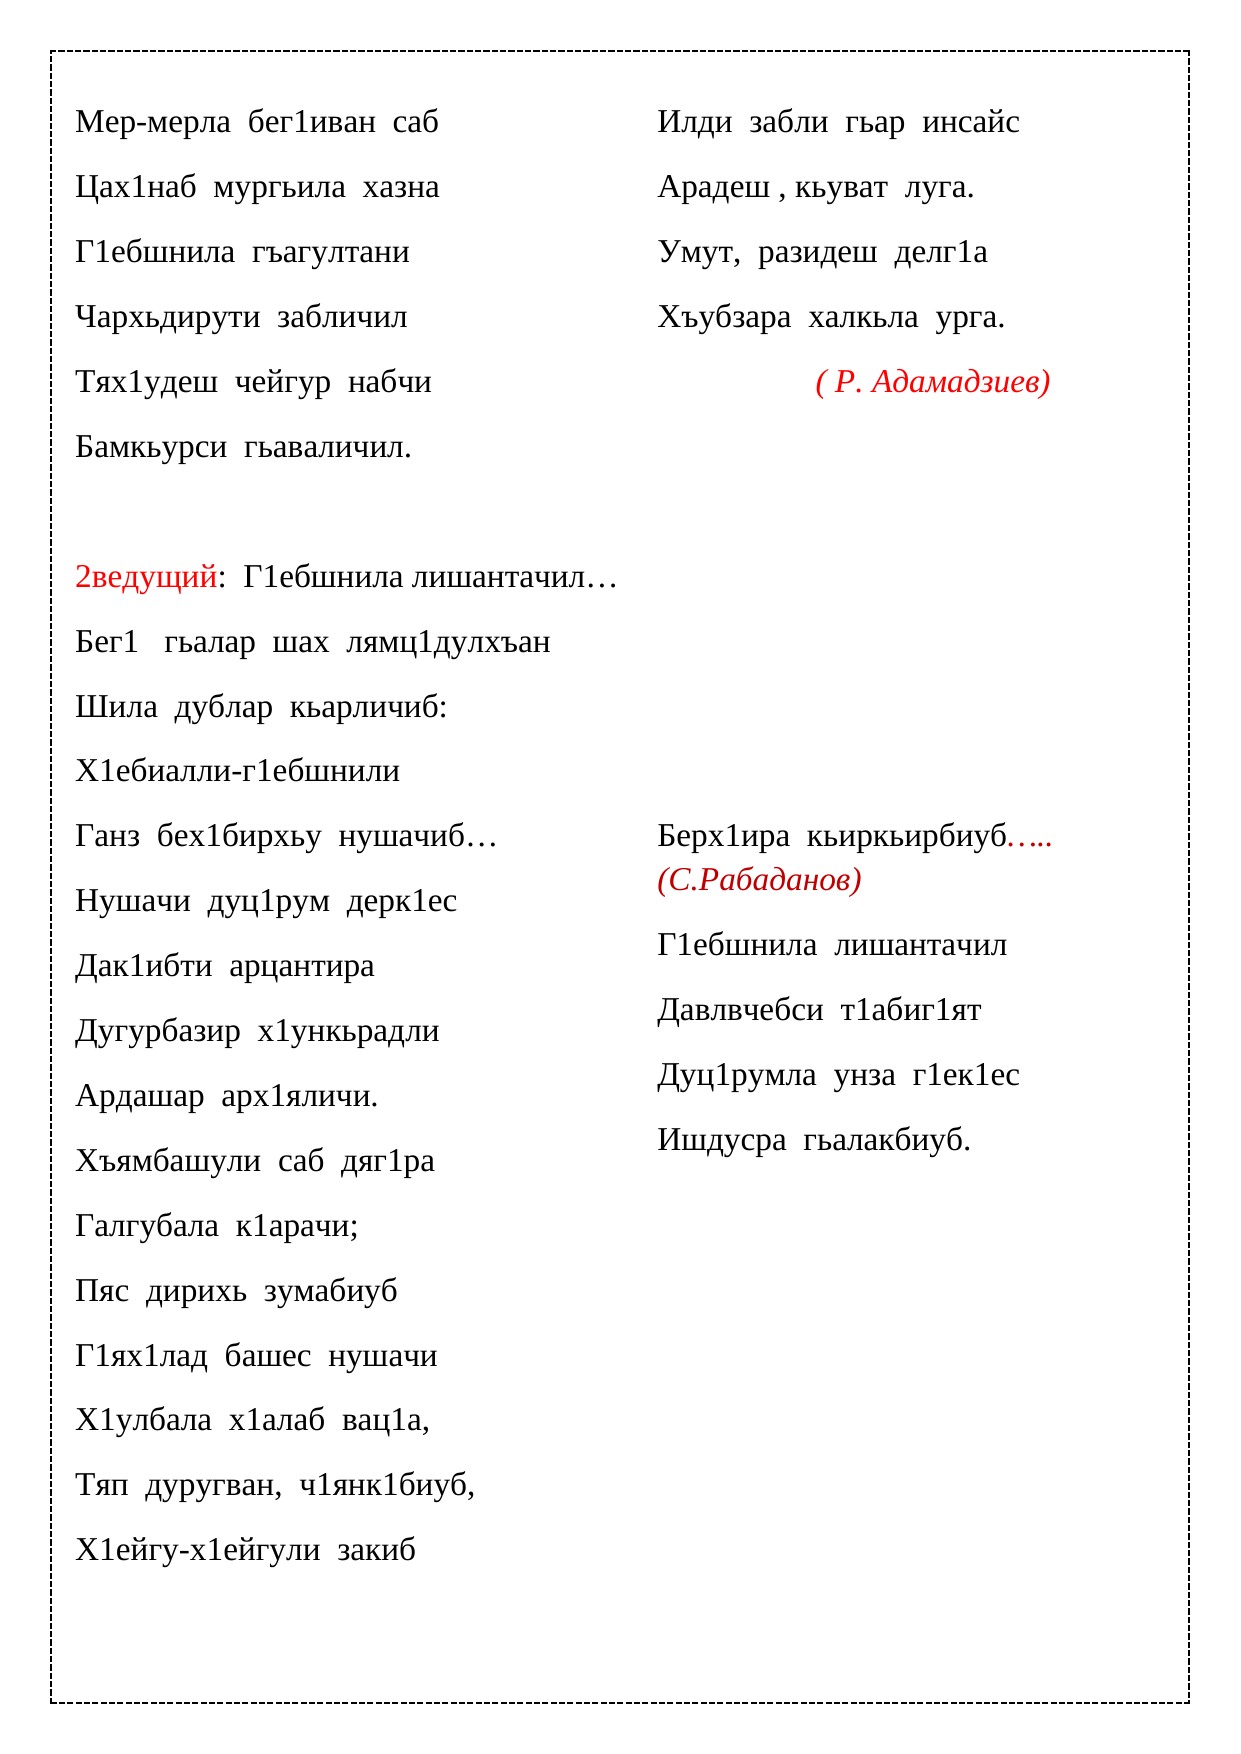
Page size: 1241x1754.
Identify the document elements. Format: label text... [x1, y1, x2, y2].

text Умут, разидеш делг1а [657, 232, 1165, 270]
text Х1ейгу-х1ейгули закиб [75, 1529, 583, 1568]
text Х1ебиалли-г1ебшнили [75, 751, 1165, 789]
text Давлвчебси т1абиг1ят [657, 989, 1165, 1028]
text Тяп дуругван, ч1янк1биуб, [75, 1464, 583, 1503]
text Хъямбашули саб дяг1ра [75, 1140, 583, 1178]
text Г1ях1лад башес нушачи [75, 1335, 583, 1373]
text Дак1ибти арцантира [75, 945, 583, 984]
text Ишдусра гьалакбиуб. [657, 1119, 1165, 1158]
text Г1ебшнила гъагултани [75, 232, 583, 270]
text Шила дублар кьарличиб: [75, 686, 1165, 724]
text Нушачи дуц1рум дерк1ес [75, 881, 583, 919]
text Г1ебшнила лишантачил [657, 924, 1165, 963]
text Берх1ира кьиркьирбиуб…..(С.Рабаданов) [657, 816, 1165, 898]
text Пяс дирихь зумабиуб [75, 1270, 583, 1308]
text Чархьдирути забличил [75, 296, 583, 335]
text 2ведущий: Г1ебшнила лишантачил… [75, 556, 1165, 594]
text Ганз бех1бирхьу нушачиб… [75, 816, 583, 854]
text Арадеш , кьуват луга. [657, 167, 1165, 205]
text Ардашар арх1яличи. [75, 1075, 583, 1113]
text ( Р. Адамадзиев) [657, 361, 1165, 400]
text Х1улбала х1алаб вац1а, [75, 1400, 583, 1438]
text Мер-мерла бег1иван саб [75, 102, 583, 140]
text Хъубзара халкьла урга. [657, 296, 1165, 335]
text Бег1 гьалар шах лямц1дулхъан [75, 621, 1165, 659]
text Дугурбазир х1ункьрадли [75, 1010, 583, 1049]
text Дуц1румла унза г1ек1ес [657, 1054, 1165, 1093]
text Тях1удеш чейгур набчи [75, 361, 583, 400]
text Бамкьурси гьаваличил. [75, 426, 583, 464]
text Галгубала к1арачи; [75, 1205, 583, 1243]
text Илди забли гьар инсайс [657, 102, 1165, 140]
text Цах1наб мургьила хазна [75, 167, 583, 205]
